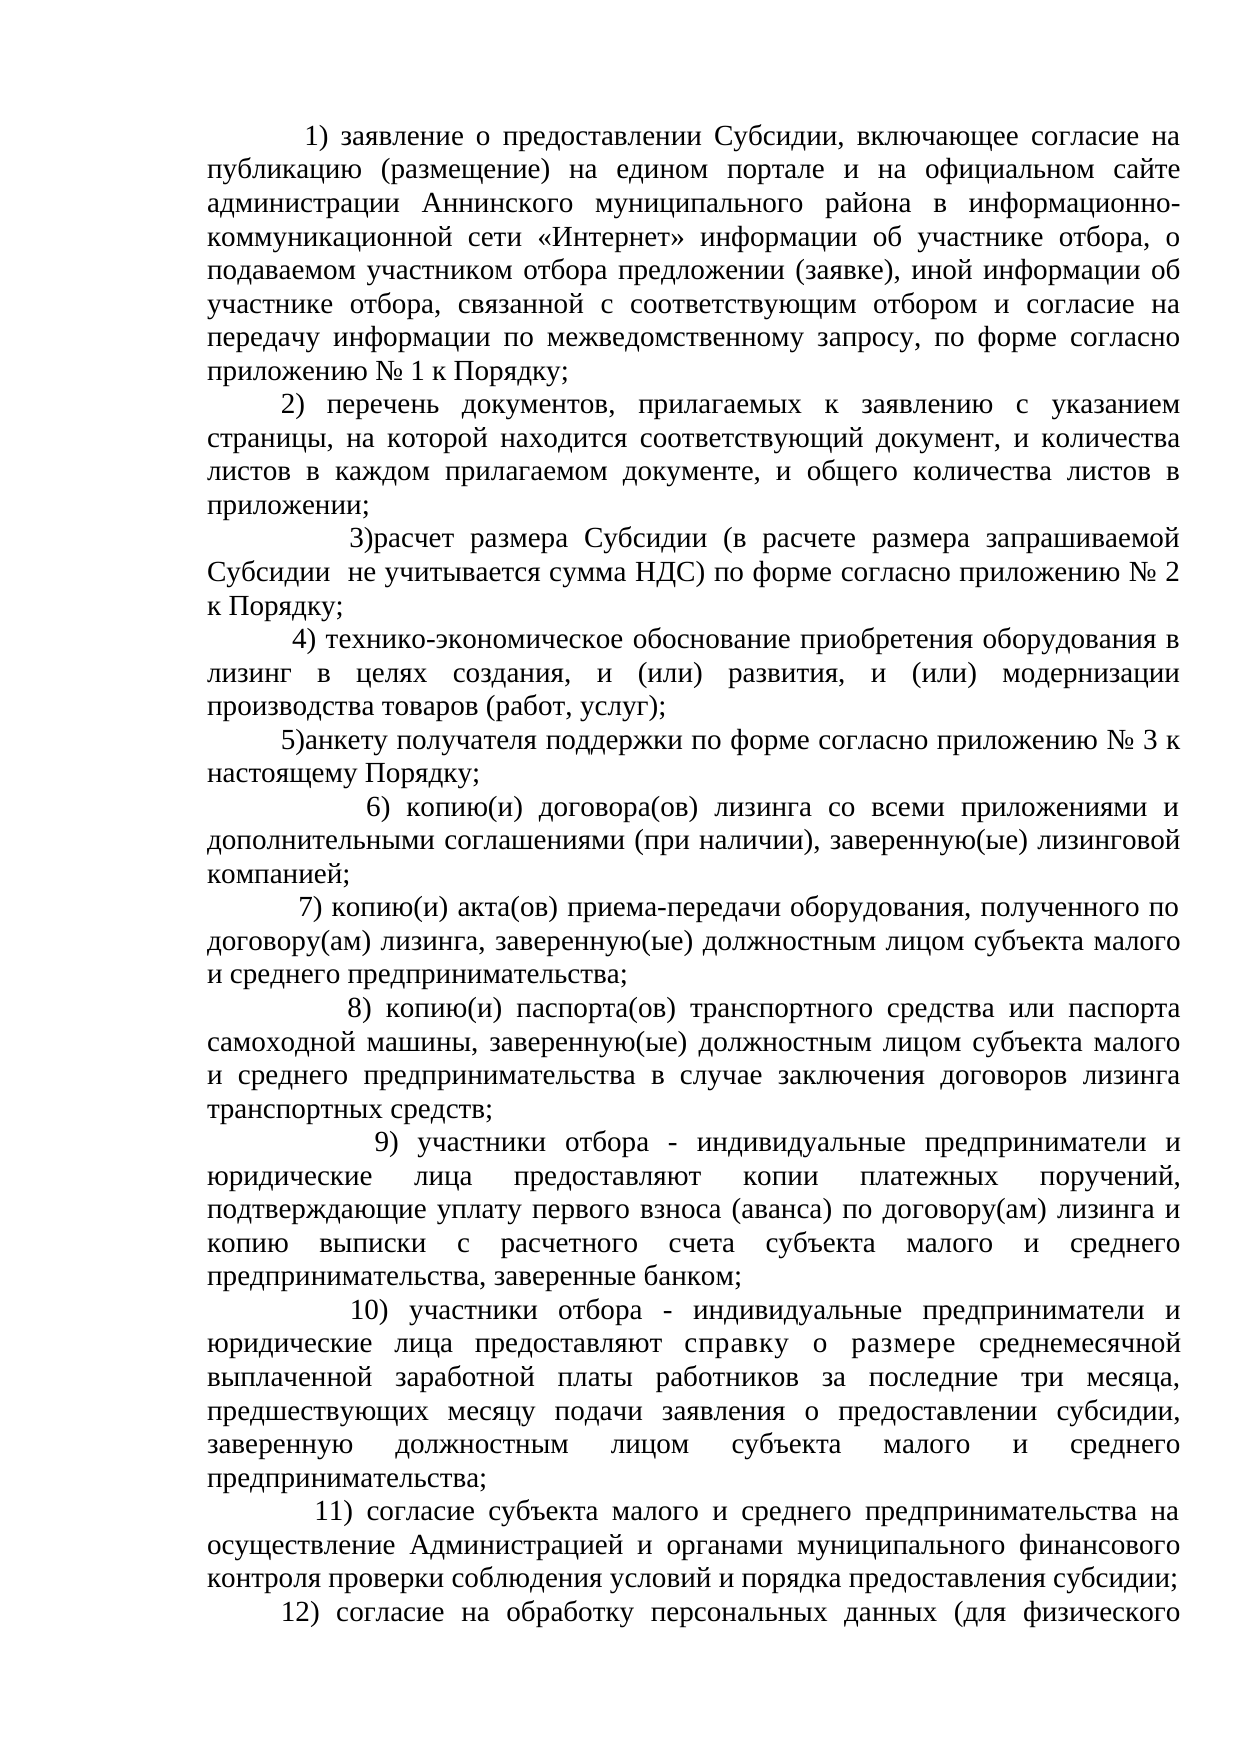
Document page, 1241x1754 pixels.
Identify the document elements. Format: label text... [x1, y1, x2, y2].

text 5)анкету получателя поддержки по форме согласно приложению № 3 к настоящему Порядку; [207, 722, 1181, 789]
text 10) участники отбора - индивидуальные предприниматели и юридические лица предоставляют справку о размере среднемесячной выплаченной заработной платы работников за последние три месяца, предшествующих месяцу подачи заявления о предоставлении субсидии, заверенную должностным лицом субъекта малого и среднего предпринимательства; [207, 1292, 1181, 1493]
text 1) заявление о предоставлении Субсидии, включающее согласие на публикацию (размещение) на едином портале и на официальном сайте администрации Аннинского муниципального района в информационно-коммуникационной сети «Интернет» информации об участнике отбора, о подаваемом участником отбора предложении (заявке), иной информации об участнике отбора, связанной с соответствующим отбором и согласие на передачу информации по межведомственному запросу, по форме согласно приложению № 1 к Порядку; [207, 118, 1181, 386]
text 3)расчет размера Субсидии (в расчете размера запрашиваемой Субсидии не учитывается сумма НДС) по форме согласно приложению № 2 к Порядку; [207, 521, 1181, 621]
text 7) копию(и) акта(ов) приема-передачи оборудования, полученного по договору(ам) лизинга, заверенную(ые) должностным лицом субъекта малого и среднего предпринимательства; [207, 889, 1181, 990]
text 8) копию(и) паспорта(ов) транспортного средства или паспорта самоходной машины, заверенную(ые) должностным лицом субъекта малого и среднего предпринимательства в случае заключения договоров лизинга транспортных средств; [207, 990, 1181, 1124]
text 11) согласие субъекта малого и среднего предпринимательства на осуществление Администрацией и органами муниципального финансового контроля проверки соблюдения условий и порядка предоставления субсидии; [207, 1493, 1181, 1594]
text 6) копию(и) договора(ов) лизинга со всеми приложениями и дополнительными соглашениями (при наличии), заверенную(ые) лизинговой компанией; [207, 789, 1181, 889]
text 4) технико-экономическое обоснование приобретения оборудования в лизинг в целях создания, и (или) развития, и (или) модернизации производства товаров (работ, услуг); [207, 621, 1181, 722]
text 2) перечень документов, прилагаемых к заявлению с указанием страницы, на которой находится соответствующий документ, и количества листов в каждом прилагаемом документе, и общего количества листов в приложении; [207, 386, 1181, 521]
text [207, 1594, 1181, 1627]
text 9) участники отбора - индивидуальные предприниматели и юридические лица предоставляют копии платежных поручений, подтверждающие уплату первого взноса (аванса) по договору(ам) лизинга и копию выписки с расчетного счета субъекта малого и среднего предпринимательства, заверенные банком; [207, 1124, 1181, 1292]
